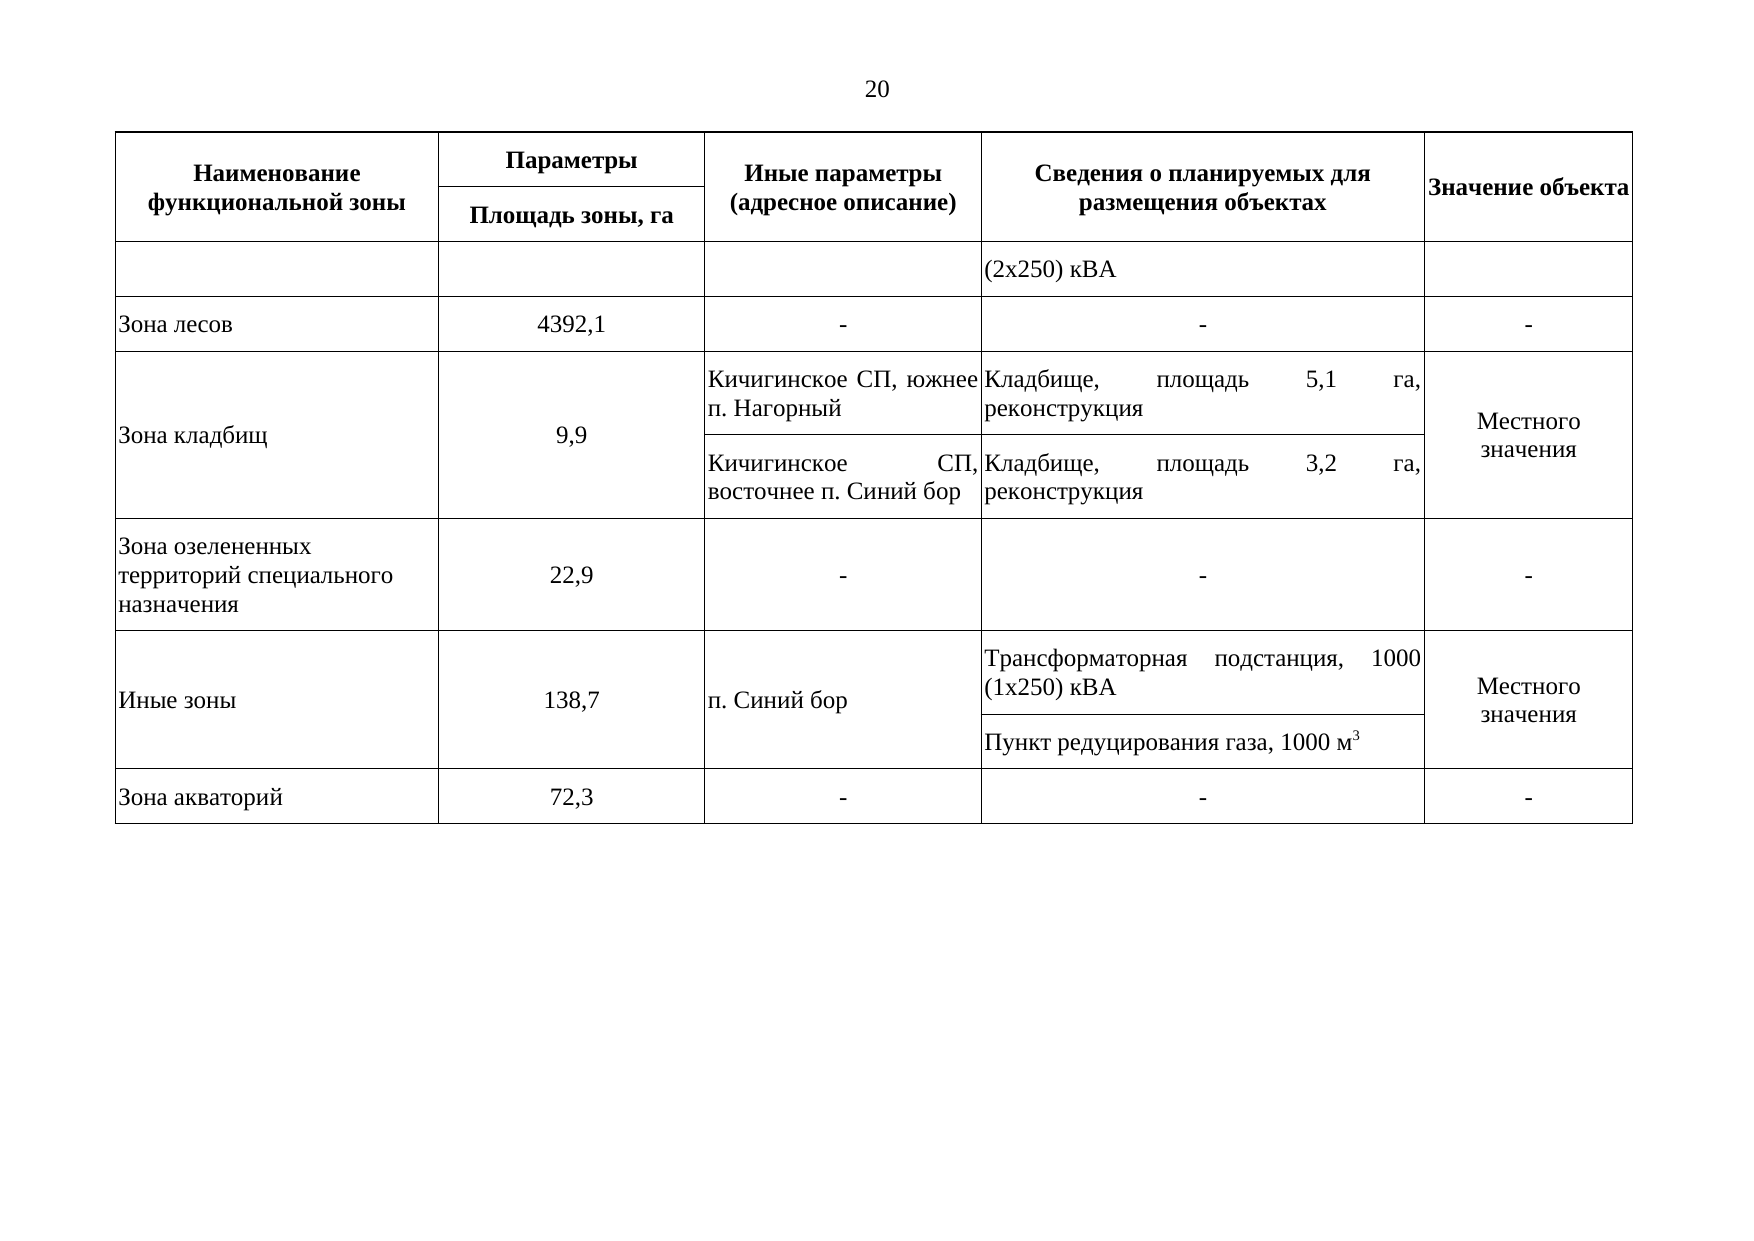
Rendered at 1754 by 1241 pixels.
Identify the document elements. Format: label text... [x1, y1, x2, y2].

table_cell - [982, 769, 1424, 823]
table_cell Зона озелененных территорий специального назначения [116, 519, 438, 630]
table_cell Пункт редуцирования газа, 1000 м3 [982, 715, 1424, 768]
table_cell 4392,1 [439, 297, 704, 351]
table_cell - [705, 297, 981, 351]
table_cell 22,9 [439, 519, 704, 630]
table_cell - [705, 769, 981, 823]
table_cell Кичигинское СП, восточнее п. Синий бор [705, 435, 981, 518]
table_cell - [982, 297, 1424, 351]
table_cell - [1425, 297, 1632, 351]
table_cell Кладбище, площадь 3,2 га, реконструкция [982, 435, 1424, 518]
table_cell Зона акваторий [116, 769, 438, 823]
table_header Сведения о планируемых для размещения объектах [982, 133, 1424, 241]
table_cell - [1425, 519, 1632, 630]
table_cell - [705, 519, 981, 630]
table_cell 9,9 [439, 352, 704, 518]
table_cell Зона лесов [116, 297, 438, 351]
table_cell Трансформаторная подстанция, 500 (2х250) кВА [982, 242, 1424, 296]
table_cell Иные зоны [116, 631, 438, 768]
table_cell 138,7 [439, 631, 704, 768]
table_cell п. Синий бор [705, 631, 981, 768]
table_header Иные параметры (адресное описание) [705, 133, 981, 241]
table_cell Зона кладбищ [116, 352, 438, 518]
table_cell - [1425, 769, 1632, 823]
table_header Наименование функциональной зоны [116, 133, 438, 241]
table_cell 72,3 [439, 769, 704, 823]
table_cell Кладбище, площадь 5,1 га, реконструкция [982, 352, 1424, 434]
table_cell Местного значения [1425, 631, 1632, 768]
table_cell Площадь зоны, га [439, 187, 704, 241]
table_cell Местного значения [1425, 352, 1632, 518]
table_cell - [982, 519, 1424, 630]
table_cell Трансформаторная подстанция, 1000 (1х250) кВА [982, 631, 1424, 713]
table_header Параметры [439, 133, 704, 186]
table_cell Кичигинское СП, южнее п. Нагорный [705, 352, 981, 434]
table_header Значение объекта [1425, 133, 1632, 241]
